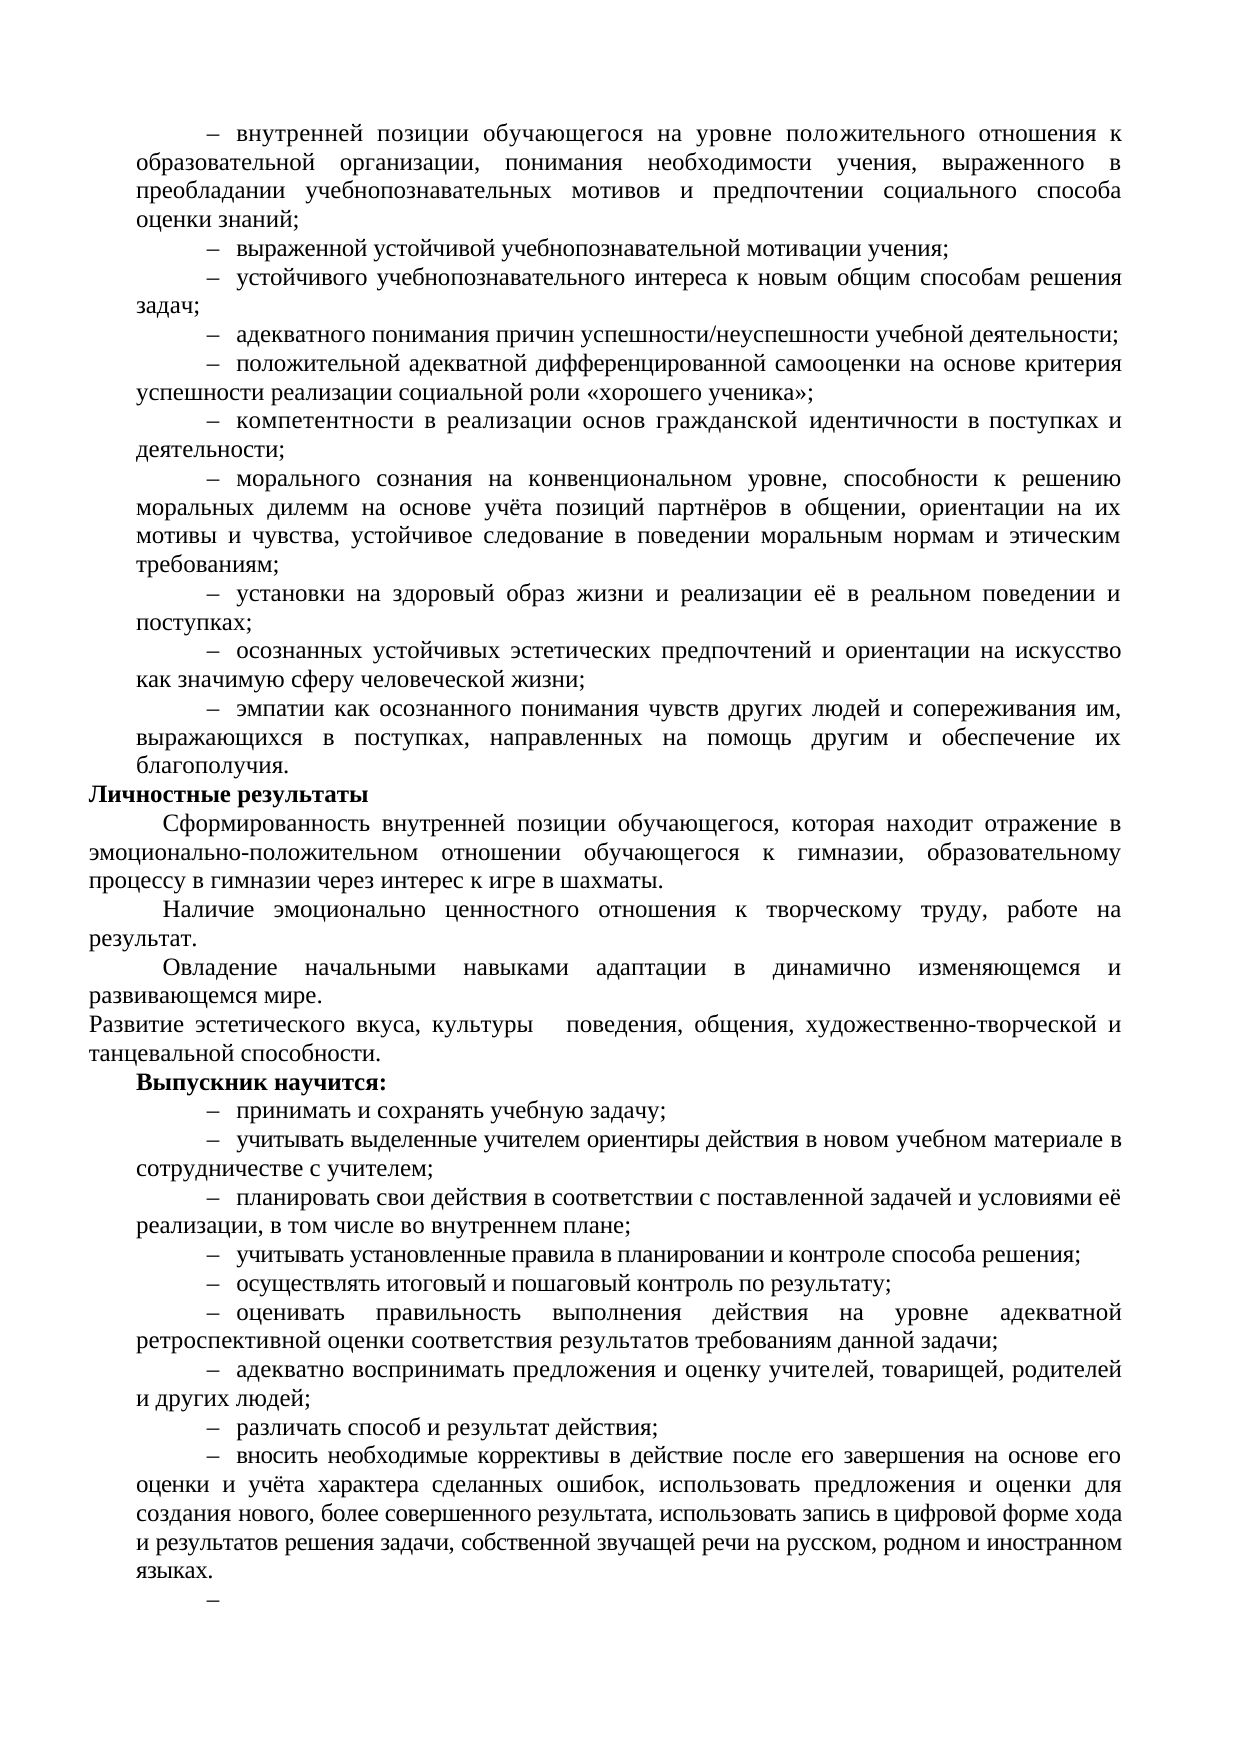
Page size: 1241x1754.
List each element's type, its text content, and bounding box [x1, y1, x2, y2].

list осуществлять итоговый и пошаговый контроль по результату; [136, 1268, 1122, 1297]
text Развитие эстетического вкуса, культуры поведения, общения, художественно-творческой и танцевальной способности. [88, 1009, 1122, 1067]
text Выпускник научится: [88, 1067, 1122, 1096]
list установки на здоровый образ жизни и реализации её в реальном поведении и поступках; [136, 578, 1122, 636]
text Наличие эмоционально ценностного отношения к творческому труду, работе на результат. [88, 894, 1122, 952]
list выраженной устойчивой учебно­познавательной мотивации учения; [136, 233, 1122, 262]
list учитывать установленные правила в планировании и контроле способа решения; [136, 1239, 1122, 1268]
text Овладение начальными навыками адаптации в динамично изменяющемся и развивающемся мире. [88, 952, 1122, 1009]
list адекватного понимания причин успешности/неуспешности учебной деятельности; [136, 319, 1122, 348]
list эмпатии как осознанного понимания чувств других людей и сопереживания им, выражающихся в поступках, направленных на помощь другим и обеспечение их благополучия. [136, 693, 1122, 779]
list морального сознания на конвенциональном уровне, способности к решению моральных дилемм на основе учёта позиций партнёров в общении, ориентации на их мотивы и чувства, устойчивое следование в поведении моральным нормам и этическим требованиям; [136, 463, 1122, 578]
list устойчивого учебно­познавательного интереса к новым общим способам решения задач; [136, 262, 1122, 319]
list положительной адекватной дифференцированной самооценки на основе критерия успешности реализации социальной роли «хорошего ученика»; [136, 348, 1122, 406]
list компетентности в реализации основ гражданской идентичности в поступках и деятельности; [136, 406, 1122, 463]
list различать способ и результат действия; [136, 1412, 1122, 1441]
list осознанных устойчивых эстетических предпочтений и ориентации на искусство как значимую сферу человеческой жизни; [136, 636, 1122, 693]
list адекватно воспринимать предложения и оценку учителей, товарищей, родителей и других людей; [136, 1354, 1122, 1412]
list вносить необходимые коррективы в действие после его завершения на основе его оценки и учёта характера сделанных ошибок, использовать предложения и оценки для создания нового, более совершенного результата, использовать запись в цифровой форме хода и результатов решения задачи, собственной звучащей речи на русском, родном и иностранном языках. [136, 1441, 1122, 1584]
list принимать и сохранять учебную задачу; [136, 1096, 1122, 1124]
list внутренней позиции обучающегося на уровне положительного отношения к образовательной организации, понимания необходимости учения, выраженного в преобладании учебно­познавательных мотивов и предпочтении социального способа оценки знаний; [136, 118, 1122, 233]
text Личностные результаты [88, 779, 1122, 808]
list учитывать выделенные учителем ориентиры действия в новом учебном материале в сотрудничестве с учителем; [136, 1124, 1122, 1182]
list оценивать правильность выполнения действия на уровне адекватной ретроспективной оценки соответствия результатов требованиям данной задачи; [136, 1297, 1122, 1354]
text Сформированность внутренней позиции обучающегося, которая находит отражение в эмоционально-положительном отношении обучающегося к гимназии, образовательному процессу в гимназии через интерес к игре в шахматы. [88, 808, 1122, 894]
list планировать свои действия в соответствии с поставленной задачей и условиями её реализации, в том числе во внутреннем плане; [136, 1182, 1122, 1239]
